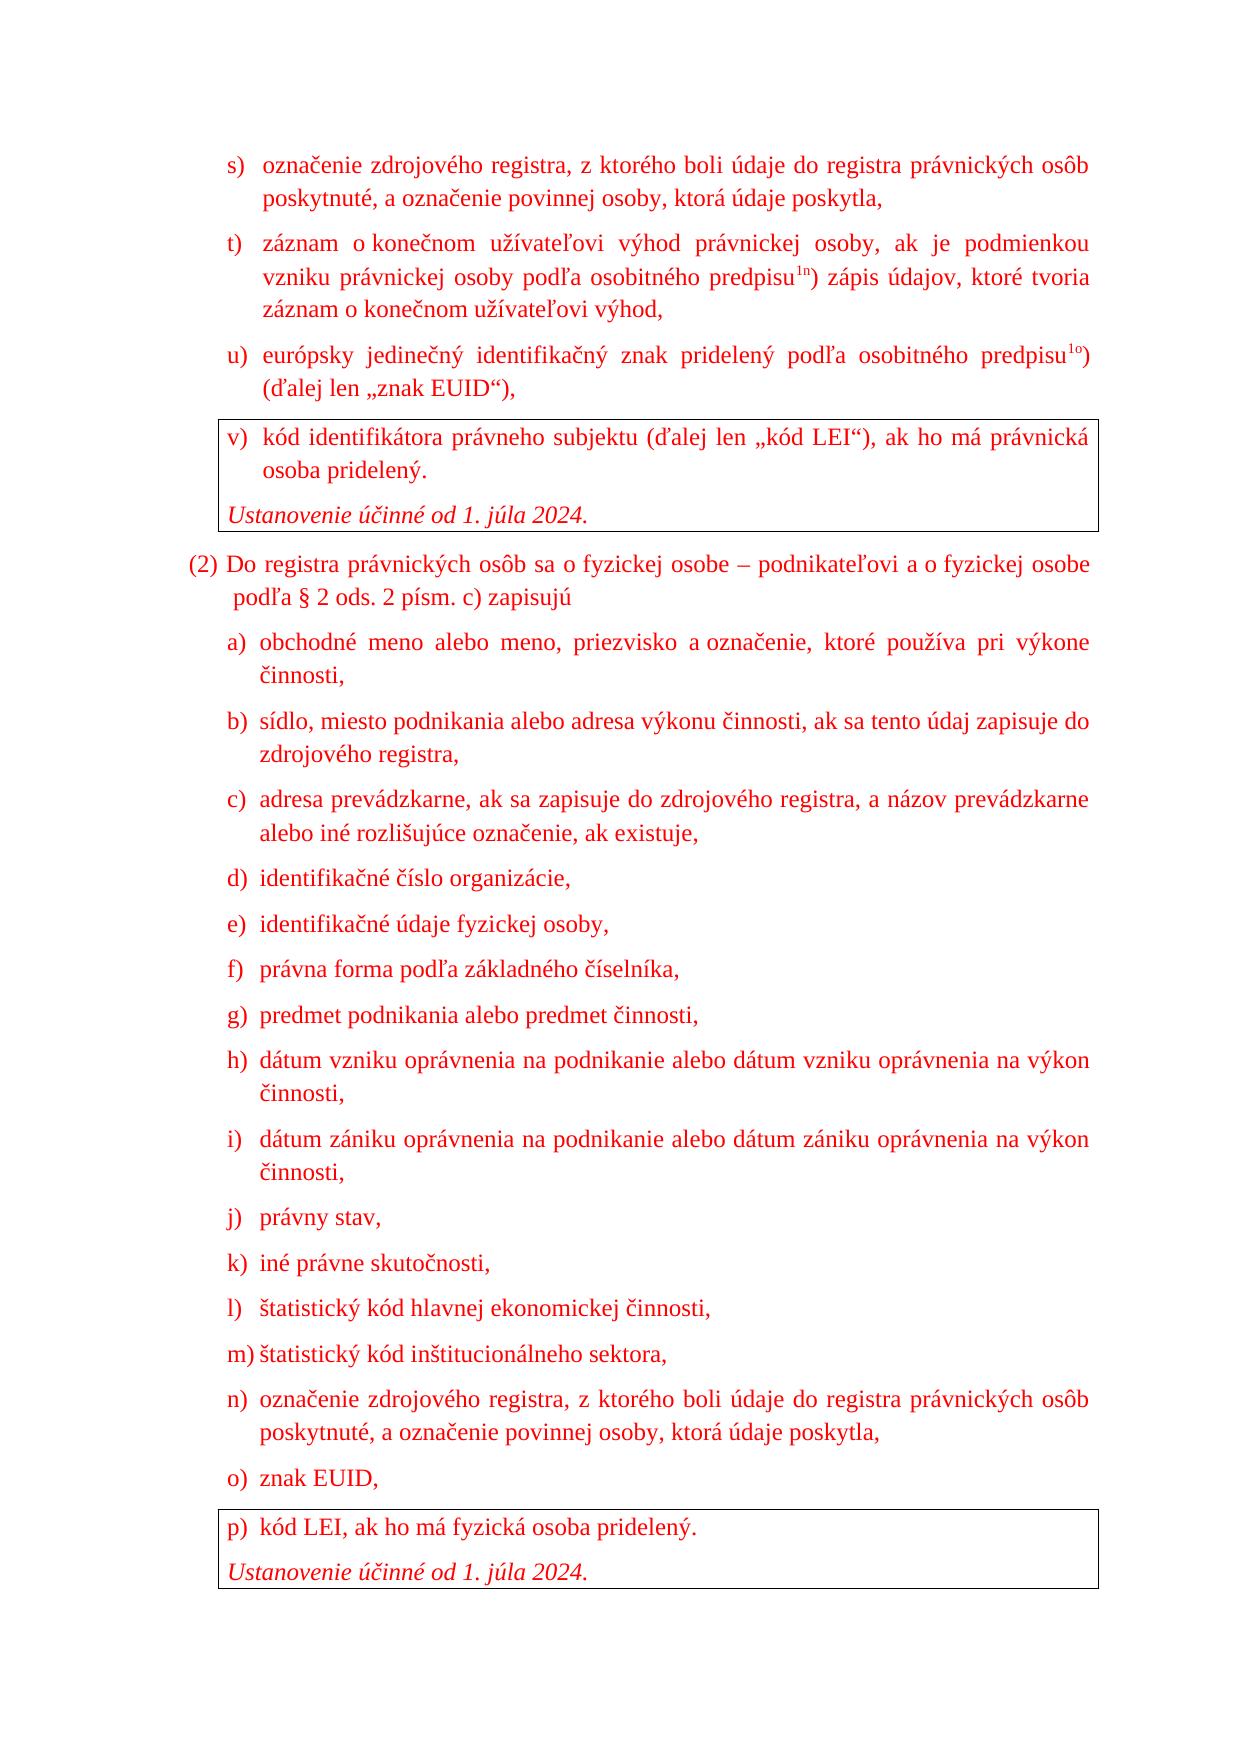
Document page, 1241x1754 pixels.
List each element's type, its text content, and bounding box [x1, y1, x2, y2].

list štatistický kód inštitucionálneho sektora, [227, 1339, 1090, 1368]
list európsky jedinečný identifikačný znak pridelený podľa osobitného predpisu1o) (ďalej len „znak EUID“), [227, 340, 1090, 402]
list právny stav, [227, 1202, 1090, 1231]
list dátum zániku oprávnenia na podnikanie alebo dátum zániku oprávnenia na výkon činnosti, [227, 1124, 1090, 1186]
list dátum vzniku oprávnenia na podnikanie alebo dátum vzniku oprávnenia na výkon činnosti, [227, 1045, 1090, 1107]
list iné právne skutočnosti, [227, 1248, 1090, 1277]
list znak EUID, [227, 1463, 1090, 1492]
list označenie zdrojového registra, z ktorého boli údaje do registra právnických osôb poskytnuté, a označenie povinnej osoby, ktorá údaje poskytla, [227, 150, 1090, 212]
list kód LEI, ak ho má fyzická osoba pridelený. [219, 1510, 1098, 1540]
list (2) Do registra právnických osôb sa o fyzickej osobe – podnikateľovi a o fyzickej osobe podľa § 2 ods. 2 písm. c) zapisujú [188, 549, 1090, 611]
list identifikačné údaje fyzickej osoby, [227, 909, 1090, 937]
list záznam o konečnom užívateľovi výhod právnickej osoby, ak je podmienkou vzniku právnickej osoby podľa osobitného predpisu1n) zápis údajov, ktoré tvoria záznam o konečnom užívateľovi výhod, [227, 228, 1090, 323]
list štatistický kód hlavnej ekonomickej činnosti, [227, 1293, 1090, 1322]
list právna forma podľa základného číselníka, [227, 954, 1090, 983]
list označenie zdrojového registra, z ktorého boli údaje do registra právnických osôb poskytnuté, a označenie povinnej osoby, ktorá údaje poskytla, [227, 1384, 1090, 1446]
list identifikačné číslo organizácie, [227, 863, 1090, 892]
list adresa prevádzkarne, ak sa zapisuje do zdrojového registra, a názov prevádzkarne alebo iné rozlišujúce označenie, ak existuje, [227, 784, 1090, 846]
text Ustanovenie účinné od 1. júla 2024. [219, 1554, 1098, 1588]
text Ustanovenie účinné od 1. júla 2024. [219, 497, 1098, 531]
list kód identifikátora právneho subjektu (ďalej len „kód LEI“), ak ho má právnická osoba pridelený. [219, 420, 1098, 483]
list sídlo, miesto podnikania alebo adresa výkonu činnosti, ak sa tento údaj zapisuje do zdrojového registra, [227, 706, 1090, 768]
list predmet podnikania alebo predmet činnosti, [227, 1000, 1090, 1028]
list obchodné meno alebo meno, priezvisko a označenie, ktoré používa pri výkone činnosti, [227, 627, 1090, 689]
